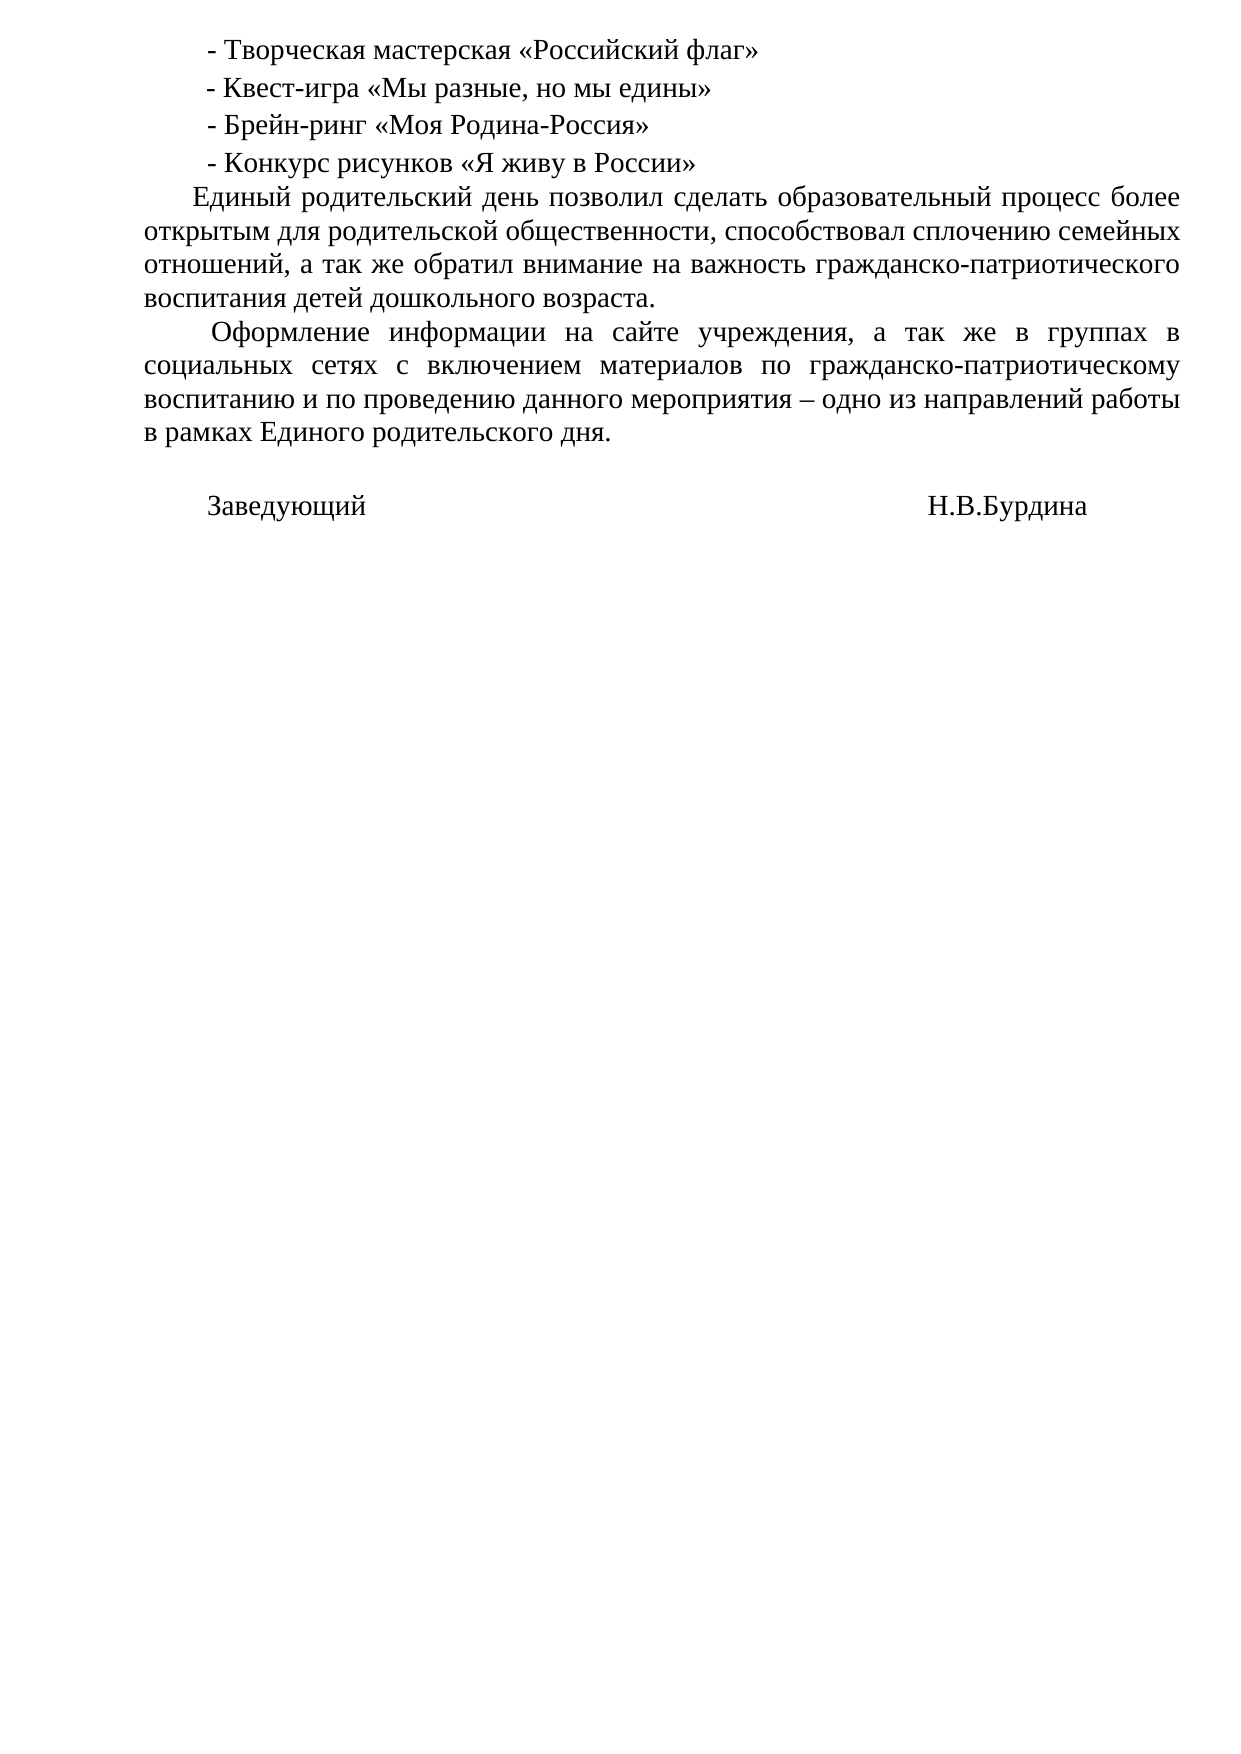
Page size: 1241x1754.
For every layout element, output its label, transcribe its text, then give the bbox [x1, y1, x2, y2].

text Оформление информации на сайте учреждения, а так же в группах в социальных сетях с включением материалов по гражданско-патриотическому воспитанию и по проведению данного мероприятия – одно из направлений работы в рамках Единого родительского дня. [144, 314, 1181, 448]
text - Брейн-ринг «Моя Родина-Россия» [133, 104, 1181, 142]
text - Творческая мастерская «Российский флаг» [133, 29, 1181, 67]
text - Квест-игра «Мы разные, но мы едины» [133, 67, 1181, 104]
text Единый родительский день позволил сделать образовательный процесс более открытым для родительской общественности, способствовал сплочению семейных отношений, а так же обратил внимание на важность гражданско-патриотического воспитания детей дошкольного возраста. [144, 179, 1181, 314]
text - Конкурс рисунков «Я живу в России» [133, 142, 1181, 179]
text Заведующий Н.В.Бурдина [133, 485, 1181, 523]
